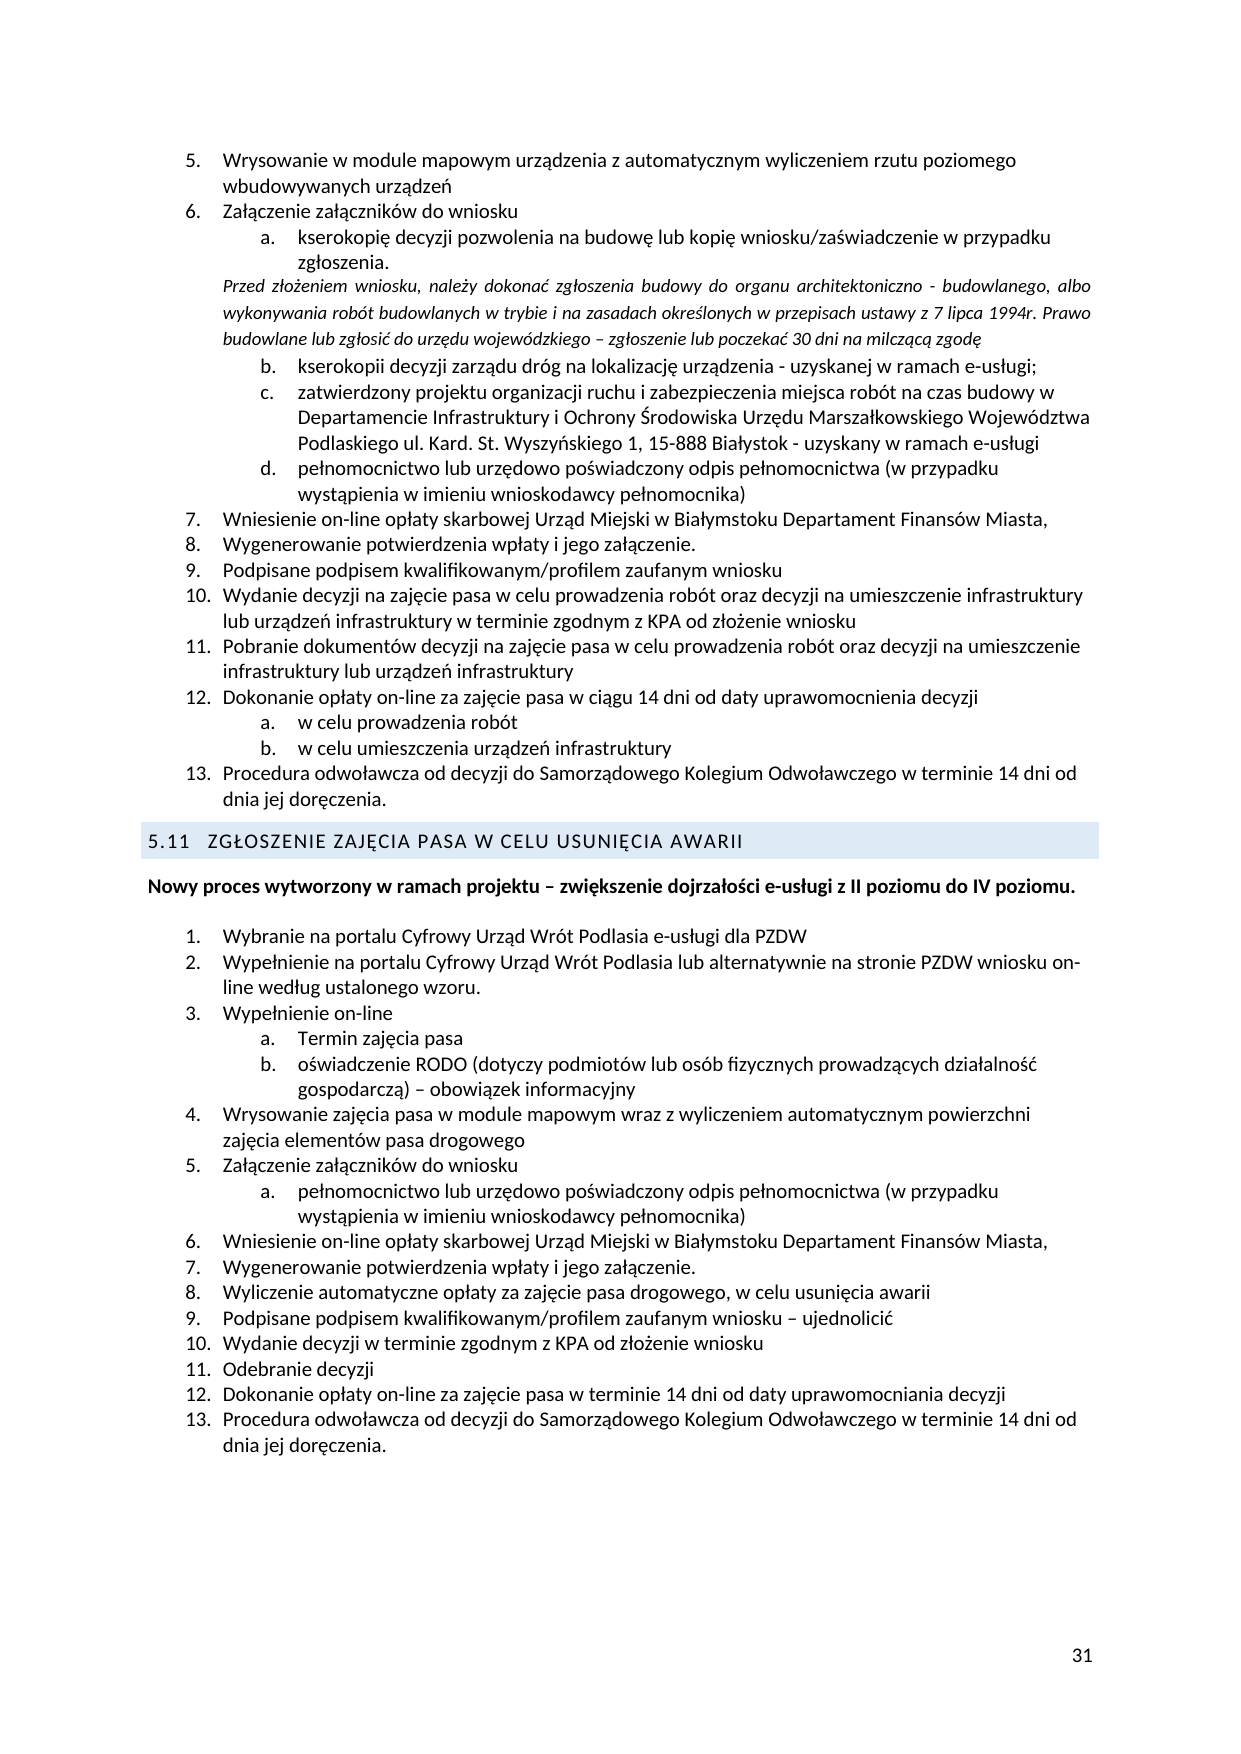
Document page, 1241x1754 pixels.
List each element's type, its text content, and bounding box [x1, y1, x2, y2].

list kserokopię decyzji pozwolenia na budowę lub kopię wniosku/zaświadczenie w przypadku zgłoszenia. [260, 224, 1093, 275]
list oświadczenie RODO (dotyczy podmiotów lub osób fizycznych prowadzących działalność gospodarczą) – obowiązek informacyjny [260, 1051, 1093, 1102]
list Wygenerowanie potwierdzenia wpłaty i jego załączenie. [185, 532, 1093, 557]
list Termin zajęcia pasa [260, 1025, 1093, 1051]
list Procedura odwoławcza od decyzji do Samorządowego Kolegium Odwoławczego w terminie 14 dni od dnia jej doręczenia. [185, 760, 1093, 811]
list Wydanie decyzji na zajęcie pasa w celu prowadzenia robót oraz decyzji na umieszczenie infrastruktury lub urządzeń infrastruktury w terminie zgodnym z KPA od złożenie wniosku [185, 582, 1093, 633]
list Wypełnienie on-line [185, 1000, 1093, 1025]
list pełnomocnictwo lub urzędowo poświadczony odpis pełnomocnictwa (w przypadku wystąpienia w imieniu wnioskodawcy pełnomocnika) [260, 455, 1093, 506]
list Pobranie dokumentów decyzji na zajęcie pasa w celu prowadzenia robót oraz decyzji na umieszczenie infrastruktury lub urządzeń infrastruktury [185, 633, 1093, 684]
list Wyliczenie automatyczne opłaty za zajęcie pasa drogowego, w celu usunięcia awarii [185, 1279, 1093, 1305]
text Nowy proces wytworzony w ramach projektu – zwiększenie dojrzałości e-usługi z II poziomu do IV poziomu. [148, 874, 1093, 899]
list Wygenerowanie potwierdzenia wpłaty i jego załączenie. [185, 1254, 1093, 1279]
list Dokonanie opłaty on-line za zajęcie pasa w ciągu 14 dni od daty uprawomocnienia decyzji [185, 684, 1093, 709]
list Podpisane podpisem kwalifikowanym/profilem zaufanym wniosku – ujednolicić [185, 1305, 1093, 1330]
subtitle Zgłoszenie zajęcia pasa w celu usunięcia awarii [148, 828, 1093, 853]
list kserokopii decyzji zarządu dróg na lokalizację urządzenia - uzyskanej w ramach e-usługi; [260, 354, 1093, 379]
list pełnomocnictwo lub urzędowo poświadczony odpis pełnomocnictwa (w przypadku wystąpienia w imieniu wnioskodawcy pełnomocnika) [260, 1178, 1093, 1229]
list Wrysowanie zajęcia pasa w module mapowym wraz z wyliczeniem automatycznym powierzchni zajęcia elementów pasa drogowego [185, 1102, 1093, 1152]
list Wrysowanie w module mapowym urządzenia z automatycznym wyliczeniem rzutu poziomego wbudowywanych urządzeń [185, 148, 1093, 198]
list Załączenie załączników do wniosku [185, 1152, 1093, 1178]
list Przed złożeniem wniosku, należy dokonać zgłoszenia budowy do organu architektoniczno - budowlanego, albo wykonywania robót budowlanych w trybie i na zasadach określonych w przepisach ustawy z 7 lipca 1994r. Prawo budowlane lub zgłosić do urzędu wojewódzkiego – zgłoszenie lub poczekać 30 dni na milczącą zgodę [223, 275, 1093, 350]
list Podpisane podpisem kwalifikowanym/profilem zaufanym wniosku [185, 557, 1093, 582]
list Wniesienie on-line opłaty skarbowej Urząd Miejski w Białymstoku Departament Finansów Miasta, [185, 1229, 1093, 1254]
list w celu prowadzenia robót [260, 709, 1093, 735]
list w celu umieszczenia urządzeń infrastruktury [260, 735, 1093, 760]
list Odebranie decyzji [185, 1356, 1093, 1381]
list Wypełnienie na portalu Cyfrowy Urząd Wrót Podlasia lub alternatywnie na stronie PZDW wniosku on-line według ustalonego wzoru. [185, 949, 1093, 1000]
list zatwierdzony projektu organizacji ruchu i zabezpieczenia miejsca robót na czas budowy w Departamencie Infrastruktury i Ochrony Środowiska Urzędu Marszałkowskiego Województwa Podlaskiego ul. Kard. St. Wyszyńskiego 1, 15-888 Białystok - uzyskany w ramach e-usługi [260, 379, 1093, 455]
list Wniesienie on-line opłaty skarbowej Urząd Miejski w Białymstoku Departament Finansów Miasta, [185, 506, 1093, 532]
list Wybranie na portalu Cyfrowy Urząd Wrót Podlasia e-usługi dla PZDW [185, 924, 1093, 949]
list Załączenie załączników do wniosku [185, 198, 1093, 224]
list Procedura odwoławcza od decyzji do Samorządowego Kolegium Odwoławczego w terminie 14 dni od dnia jej doręczenia. [185, 1407, 1093, 1457]
list Wydanie decyzji w terminie zgodnym z KPA od złożenie wniosku [185, 1330, 1093, 1356]
list Dokonanie opłaty on-line za zajęcie pasa w terminie 14 dni od daty uprawomocniania decyzji [185, 1381, 1093, 1407]
